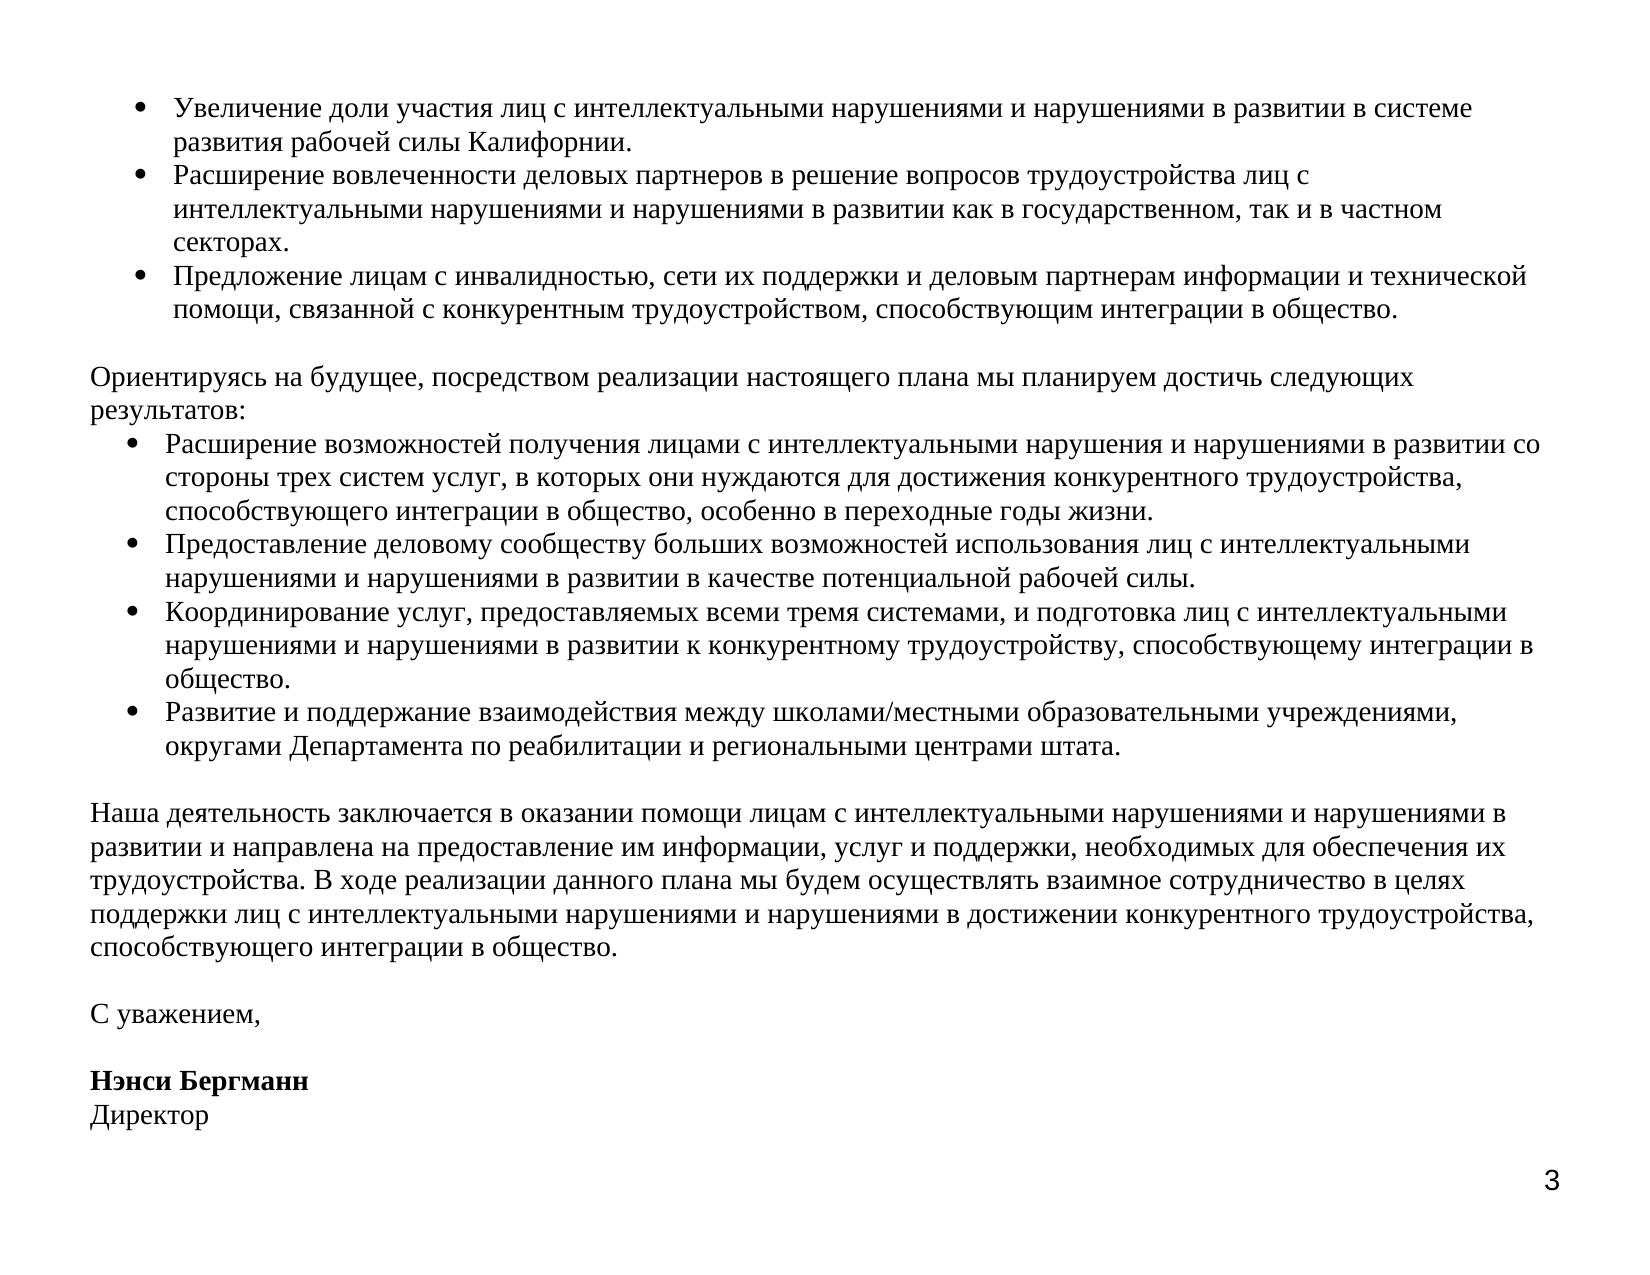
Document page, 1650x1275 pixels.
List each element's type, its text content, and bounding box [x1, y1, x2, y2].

text Ориентируясь на будущее, посредством реализации настоящего плана мы планируем достичь следующих результатов: [90, 359, 1560, 426]
list Развитие и поддержание взаимодействия между школами/местными образовательными учреждениями, округами Департамента по реабилитации и региональными центрами штата. [127, 694, 1560, 762]
list Координирование услуг, предоставляемых всеми тремя системами, и подготовка лиц с интеллектуальными нарушениями и нарушениями в развитии к конкурентному трудоустройству, способствующему интеграции в общество. [127, 594, 1560, 694]
text Нэнси Бергманн [90, 1063, 1560, 1097]
list Предоставление деловому сообществу больших возможностей использования лиц с интеллектуальными нарушениями и нарушениями в развитии в качестве потенциальной рабочей силы. [127, 526, 1560, 594]
list Увеличение доли участия лиц с интеллектуальными нарушениями и нарушениями в развитии в системе развития рабочей силы Калифорнии. [135, 90, 1560, 157]
text С уважением, [90, 996, 1560, 1030]
list Расширение вовлеченности деловых партнеров в решение вопросов трудоустройства лиц с интеллектуальными нарушениями и нарушениями в развитии как в государственном, так и в частном секторах. [135, 157, 1560, 258]
list Расширение возможностей получения лицами с интеллектуальными нарушения и нарушениями в развитии со стороны трех систем услуг, в которых они нуждаются для достижения конкурентного трудоустройства, способствующего интеграции в общество, особенно в переходные годы жизни. [127, 426, 1560, 526]
text Наша деятельность заключается в оказании помощи лицам с интеллектуальными нарушениями и нарушениями в развитии и направлена на предоставление им информации, услуг и поддержки, необходимых для обеспечения их трудоустройства. В ходе реализации данного плана мы будем осуществлять взаимное сотрудничество в целях поддержки лиц с интеллектуальными нарушениями и нарушениями в достижении конкурентного трудоустройства, способствующего интеграции в общество. [90, 795, 1560, 963]
text Директор [90, 1097, 1560, 1131]
list Предложение лицам с инвалидностью, сети их поддержки и деловым партнерам информации и технической помощи, связанной с конкурентным трудоустройством, способствующим интеграции в общество. [135, 258, 1560, 325]
